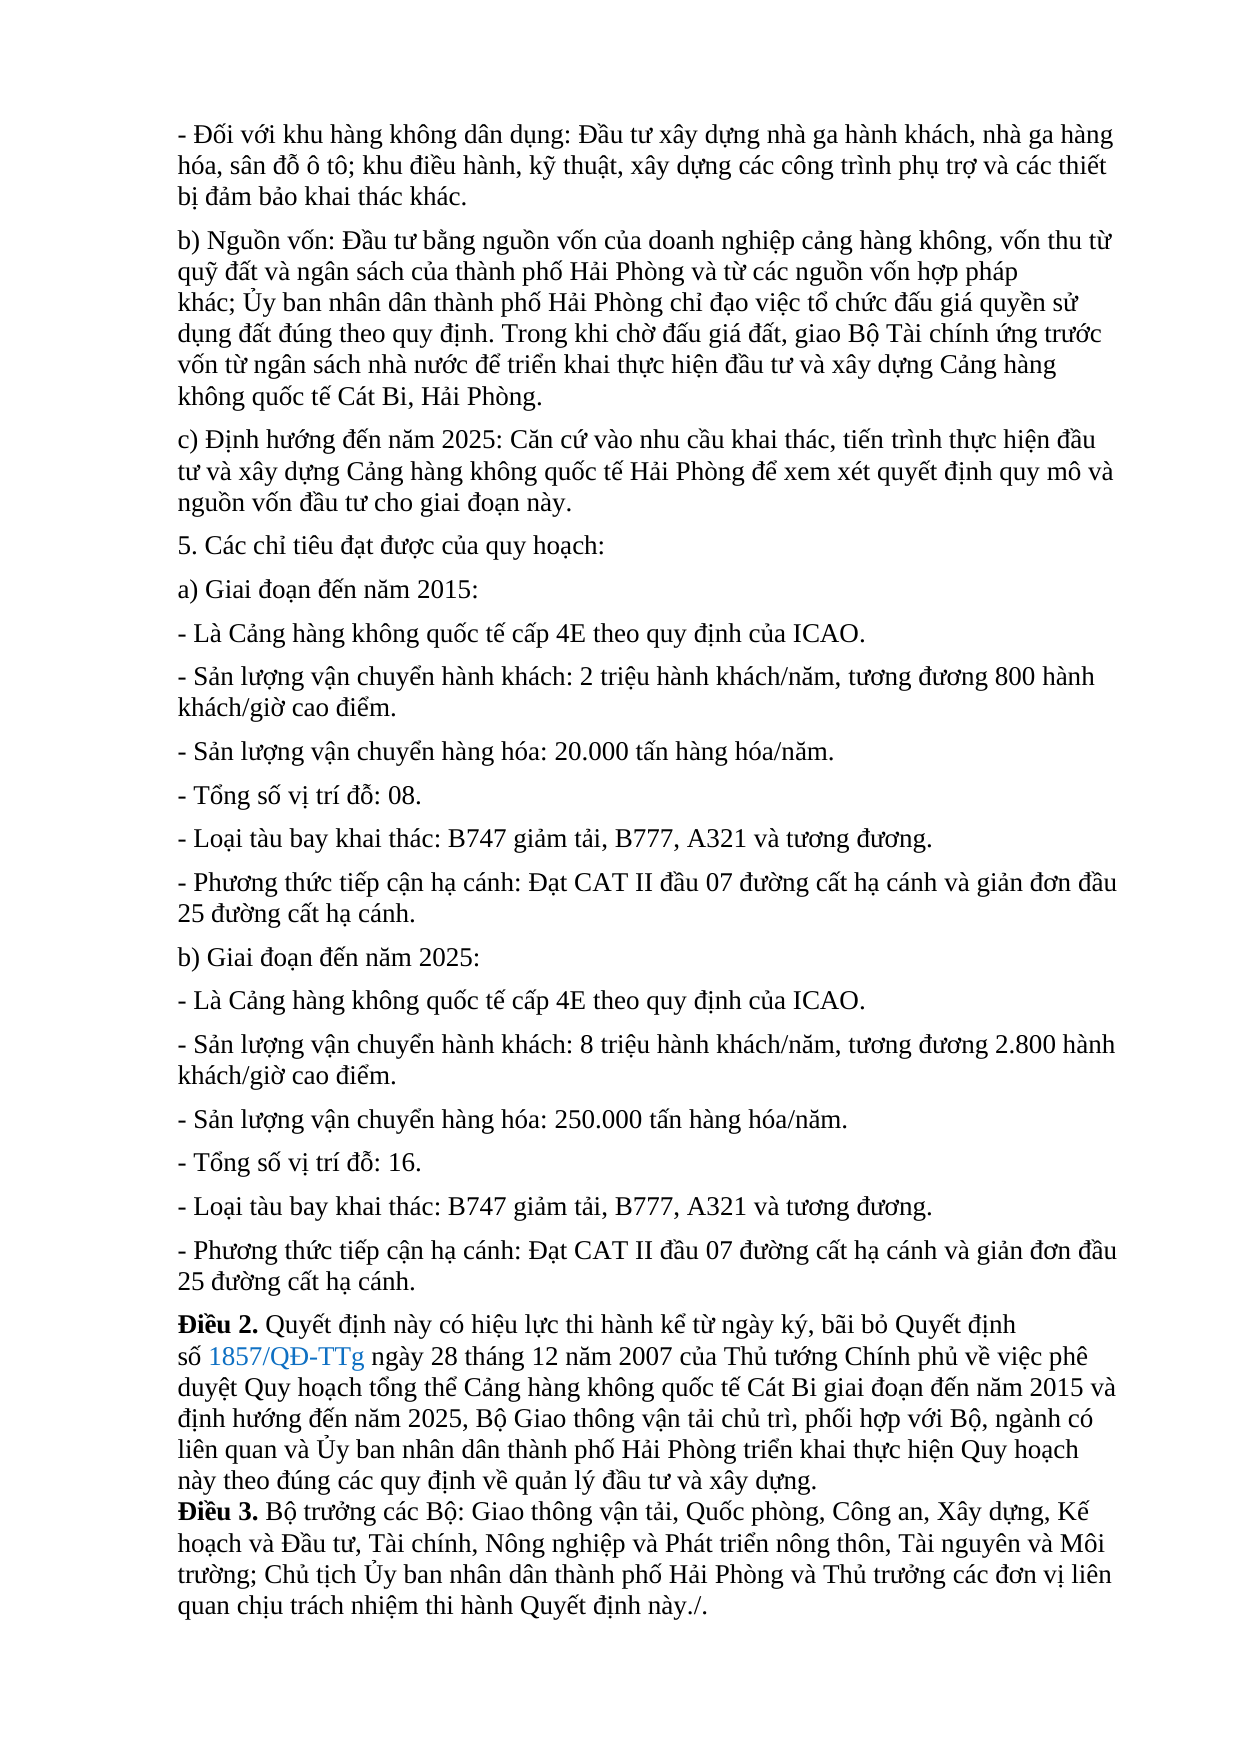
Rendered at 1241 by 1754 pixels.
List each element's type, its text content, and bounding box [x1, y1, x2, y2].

text - Tổng số vị trí đỗ: 16. [177, 1147, 1122, 1178]
text b) Nguồn vốn: Đầu tư bằng nguồn vốn của doanh nghiệp cảng hàng không, vốn thu từ quỹ đất và ngân sách của thành phố Hải Phòng và từ các nguồn vốn hợp pháp khác; Ủy ban nhân dân thành phố Hải Phòng chỉ đạo việc tổ chức đấu giá quyền sử dụng đất đúng theo quy định. Trong khi chờ đấu giá đất, giao Bộ Tài chính ứng trước vốn từ ngân sách nhà nước để triển khai thực hiện đầu tư và xây dựng Cảng hàng không quốc tế Cát Bi, Hải Phòng. [177, 224, 1122, 411]
text b) Giai đoạn đến năm 2025: [177, 941, 1122, 972]
text - Sản lượng vận chuyển hàng hóa: 250.000 tấn hàng hóa/năm. [177, 1103, 1122, 1134]
text 5. Các chỉ tiêu đạt được của quy hoạch: [177, 529, 1122, 561]
text - Là Cảng hàng không quốc tế cấp 4E theo quy định của ICAO. [177, 984, 1122, 1016]
text a) Giai đoạn đến năm 2015: [177, 573, 1122, 604]
text - Phương thức tiếp cận hạ cánh: Đạt CAT II đầu 07 đường cất hạ cánh và giản đơn đầu 25 đường cất hạ cánh. [177, 866, 1122, 928]
text - Tổng số vị trí đỗ: 08. [177, 779, 1122, 810]
text - Là Cảng hàng không quốc tế cấp 4E theo quy định của ICAO. [177, 617, 1122, 648]
text - Loại tàu bay khai thác: B747 giảm tải, B777, A321 và tương đương. [177, 1190, 1122, 1221]
text - Phương thức tiếp cận hạ cánh: Đạt CAT II đầu 07 đường cất hạ cánh và giản đơn đầu 25 đường cất hạ cánh. [177, 1234, 1122, 1296]
text - Sản lượng vận chuyển hàng hóa: 20.000 tấn hàng hóa/năm. [177, 735, 1122, 766]
text Điều 3. Bộ trưởng các Bộ: Giao thông vận tải, Quốc phòng, Công an, Xây dựng, Kế hoạch và Đầu tư, Tài chính, Nông nghiệp và Phát triển nông thôn, Tài nguyên và Môi trường; Chủ tịch Ủy ban nhân dân thành phố Hải Phòng và Thủ trưởng các đơn vị liên quan chịu trách nhiệm thi hành Quyết định này./. [177, 1496, 1122, 1620]
text - Sản lượng vận chuyển hành khách: 8 triệu hành khách/năm, tương đương 2.800 hành khách/giờ cao điểm. [177, 1028, 1122, 1090]
text Điều 2. Quyết định này có hiệu lực thi hành kể từ ngày ký, bãi bỏ Quyết định số 1857/QĐ-TTg ngày 28 tháng 12 năm 2007 của Thủ tướng Chính phủ về việc phê duyệt Quy hoạch tổng thể Cảng hàng không quốc tế Cát Bi giai đoạn đến năm 2015 và định hướng đến năm 2025, Bộ Giao thông vận tải chủ trì, phối hợp với Bộ, ngành có liên quan và Ủy ban nhân dân thành phố Hải Phòng triển khai thực hiện Quy hoạch này theo đúng các quy định về quản lý đầu tư và xây dựng. [177, 1309, 1122, 1496]
text c) Định hướng đến năm 2025: Căn cứ vào nhu cầu khai thác, tiến trình thực hiện đầu tư và xây dựng Cảng hàng không quốc tế Hải Phòng để xem xét quyết định quy mô và nguồn vốn đầu tư cho giai đoạn này. [177, 423, 1122, 517]
text - Đối với khu hàng không dân dụng: Đầu tư xây dựng nhà ga hành khách, nhà ga hàng hóa, sân đỗ ô tô; khu điều hành, kỹ thuật, xây dựng các công trình phụ trợ và các thiết bị đảm bảo khai thác khác. [177, 118, 1122, 212]
text - Loại tàu bay khai thác: B747 giảm tải, B777, A321 và tương đương. [177, 822, 1122, 853]
text - Sản lượng vận chuyển hành khách: 2 triệu hành khách/năm, tương đương 800 hành khách/giờ cao điểm. [177, 660, 1122, 723]
